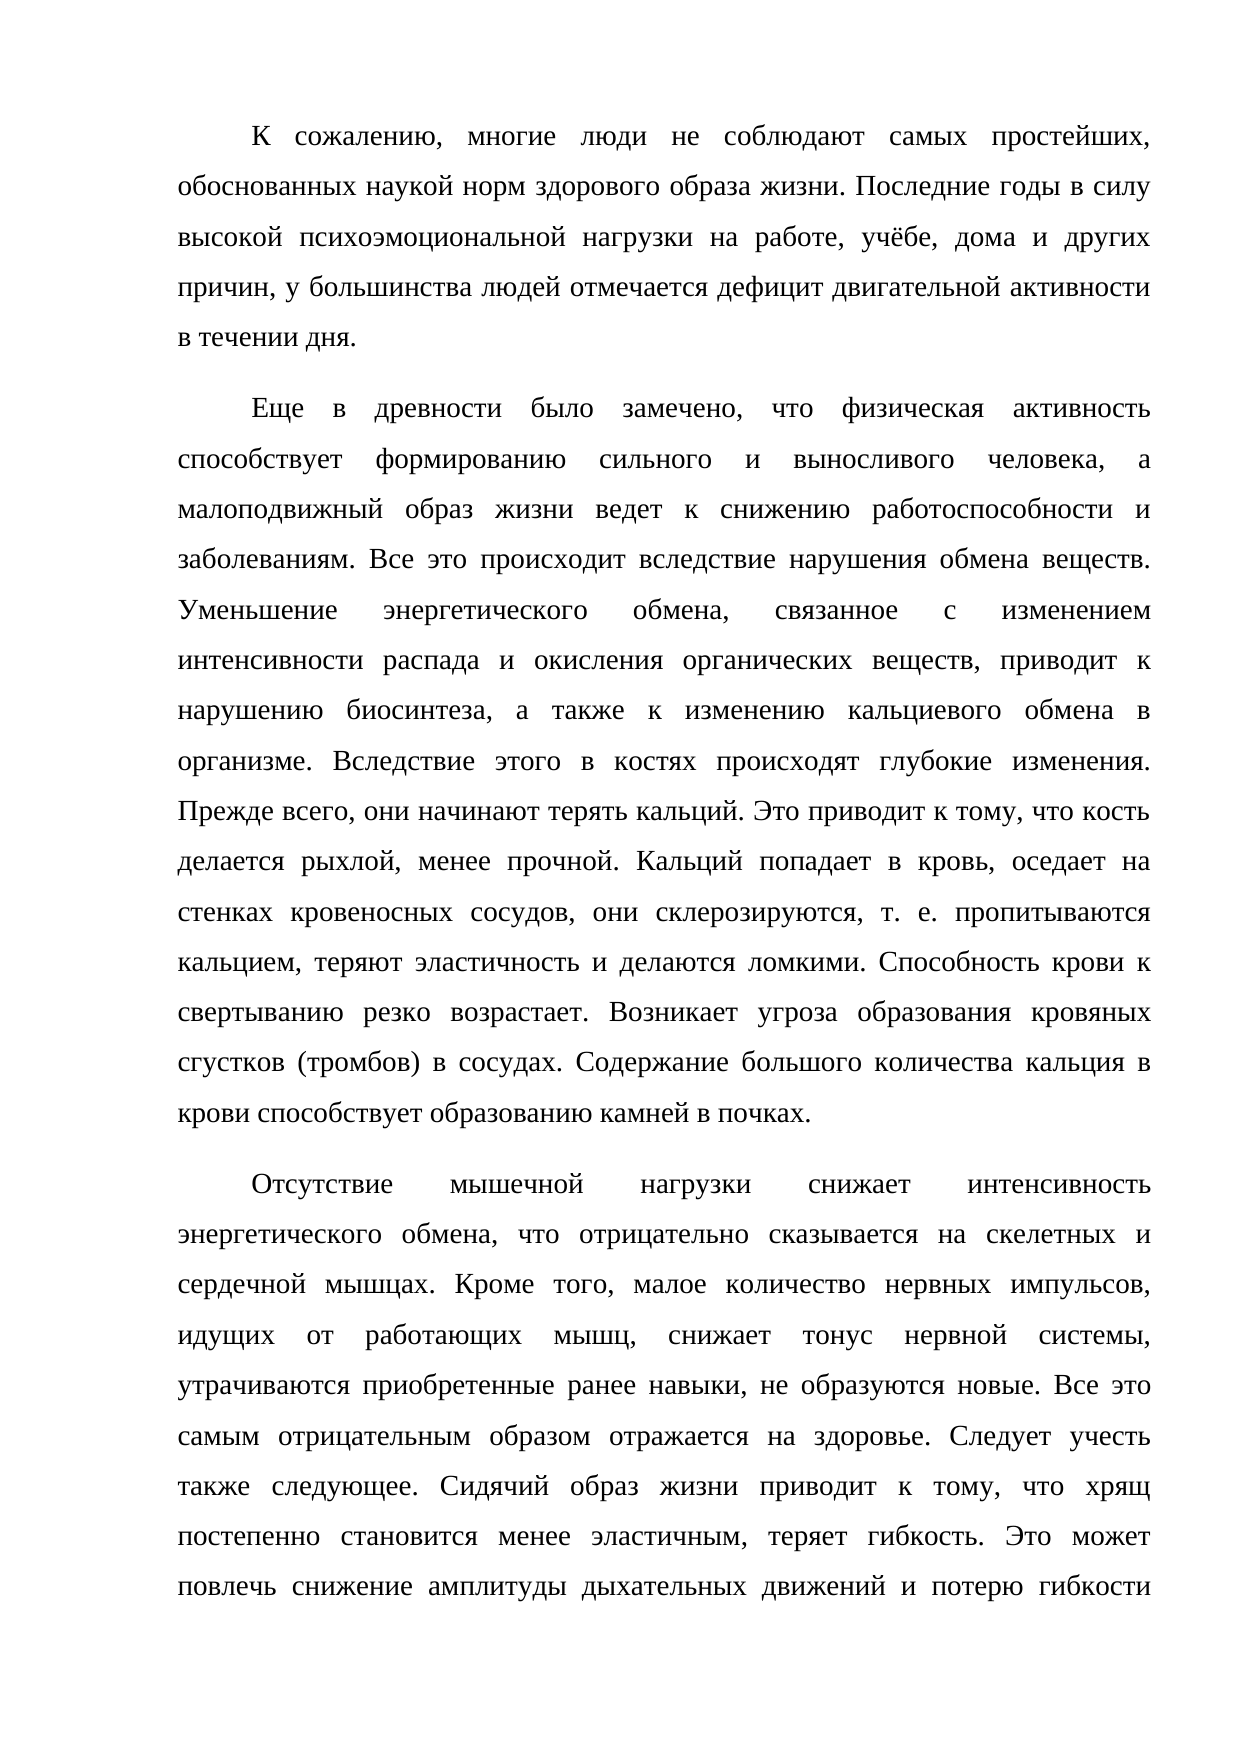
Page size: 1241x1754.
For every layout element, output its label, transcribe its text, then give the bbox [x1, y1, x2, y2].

text К сожалению, многие люди не соблюдают самых простейших, обоснованных наукой норм здорового образа жизни. Последние годы в силу высокой психоэмоциональной нагрузки на работе, учёбе, дома и других причин, у большинства людей отмечается дефицит двигательной активности в течении дня. [177, 118, 1152, 353]
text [177, 1166, 1152, 1602]
text Еще в древности было замечено, что физическая активность способствует формированию сильного и выносливого человека, а малоподвижный образ жизни ведет к снижению работоспособности и заболеваниям. Все это происходит вследствие нарушения обмена веществ. Уменьшение энергетического обмена, связанное с изменением интенсивности распада и окисления органических веществ, приводит к нарушению биосинтеза, а также к изменению кальциевого обмена в организме. Вследствие этого в костях происходят глубокие изменения. Прежде всего, они начинают терять кальций. Это приводит к тому, что кость делается рыхлой, менее прочной. Кальций попадает в кровь, оседает на стенках кровеносных сосудов, они склерозируются, т. е. пропитываются кальцием, теряют эластичность и делаются ломкими. Способность крови к свертыванию резко возрастает. Возникает угроза образования кровяных сгустков (тромбов) в сосудах. Содержание большого количества кальция в крови способствует образованию камней в почках. [177, 391, 1152, 1128]
